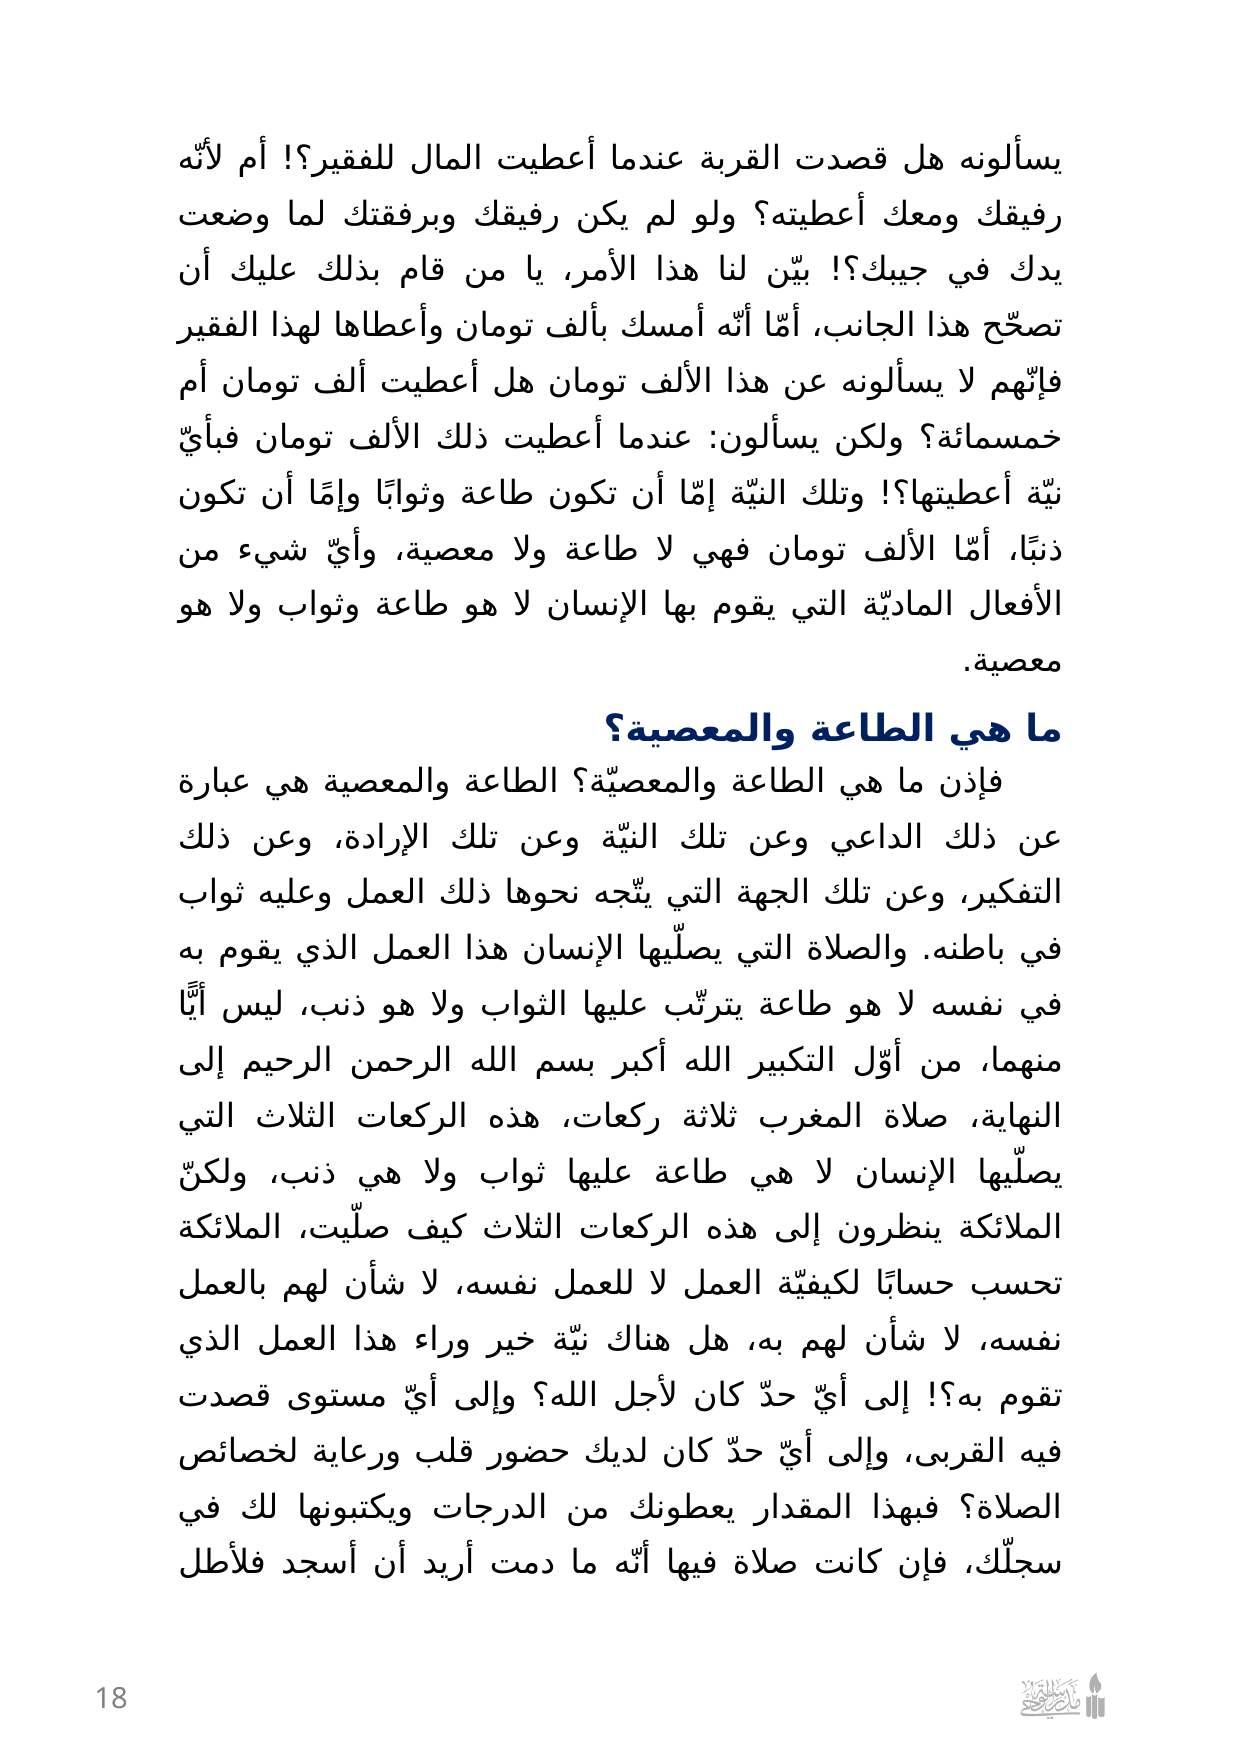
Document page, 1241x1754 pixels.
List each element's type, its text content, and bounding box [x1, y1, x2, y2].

title ما هي الطاعة والمعصية؟ [177, 707, 1063, 750]
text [177, 136, 1063, 694]
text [177, 759, 1063, 1596]
picture [1020, 1672, 1105, 1719]
